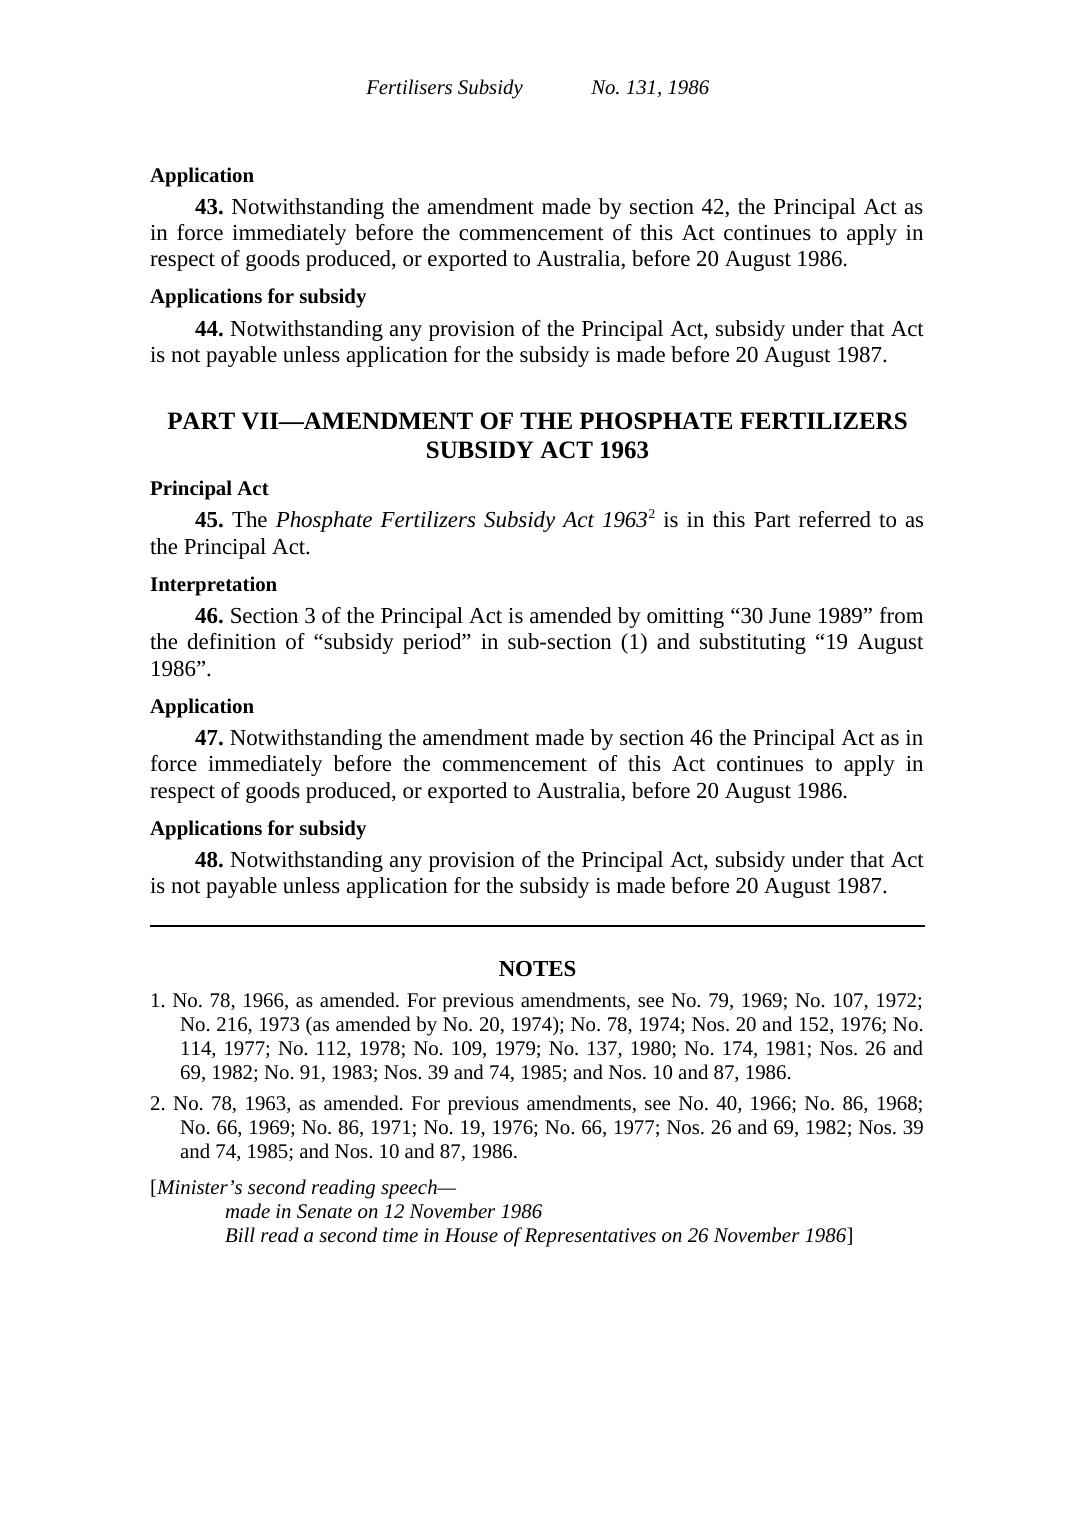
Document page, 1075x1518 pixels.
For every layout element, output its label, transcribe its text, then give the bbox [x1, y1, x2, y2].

text Application [150, 694, 925, 718]
text 47. Notwithstanding the amendment made by section 46 the Principal Act as in force immediately before the commencement of this Act continues to apply in respect of goods produced, or exported to Australia, before 20 August 1986. [150, 724, 925, 803]
text 45. The Phosphate Fertilizers Subsidy Act 19632 is in this Part referred to as the Principal Act. [150, 507, 925, 559]
text 1. No. 78, 1966, as amended. For previous amendments, see No. 79, 1969; No. 107, 1972; No. 216, 1973 (as amended by No. 20, 1974); No. 78, 1974; Nos. 20 and 152, 1976; No. 114, 1977; No. 112, 1978; No. 109, 1979; No. 137, 1980; No. 174, 1981; Nos. 26 and 69, 1982; No. 91, 1983; Nos. 39 and 74, 1985; and Nos. 10 and 87, 1986. [150, 988, 925, 1084]
text made in Senate on 12 November 1986 [225, 1199, 925, 1223]
text PART VII—AMENDMENT OF THE PHOSPHATE FERTILIZERS SUBSIDY ACT 1963 [150, 406, 925, 464]
text Bill read a second time in House of Representatives on 26 November 1986] [225, 1223, 925, 1247]
text Principal Act [150, 476, 925, 500]
text 2. No. 78, 1963, as amended. For previous amendments, see No. 40, 1966; No. 86, 1968; No. 66, 1969; No. 86, 1971; No. 19, 1976; No. 66, 1977; Nos. 26 and 69, 1982; Nos. 39 and 74, 1985; and Nos. 10 and 87, 1986. [150, 1091, 925, 1163]
text 43. Notwithstanding the amendment made by section 42, the Principal Act as in force immediately before the commencement of this Act continues to apply in respect of goods produced, or exported to Australia, before 20 August 1986. [150, 193, 925, 272]
text 48. Notwithstanding any provision of the Principal Act, subsidy under that Act is not payable unless application for the subsidy is made before 20 August 1987. [150, 846, 925, 898]
text Application [150, 162, 925, 187]
text [Minister’s second reading speech— [150, 1175, 925, 1199]
text Applications for subsidy [150, 284, 925, 308]
text 46. Section 3 of the Principal Act is amended by omitting “30 June 1989” from the definition of “subsidy period” in sub-section (1) and substituting “19 August 1986”. [150, 602, 925, 681]
text 44. Notwithstanding any provision of the Principal Act, subsidy under that Act is not payable unless application for the subsidy is made before 20 August 1987. [150, 315, 925, 367]
text NOTES [150, 955, 925, 982]
text Applications for subsidy [150, 816, 925, 839]
text Interpretation [150, 572, 925, 596]
